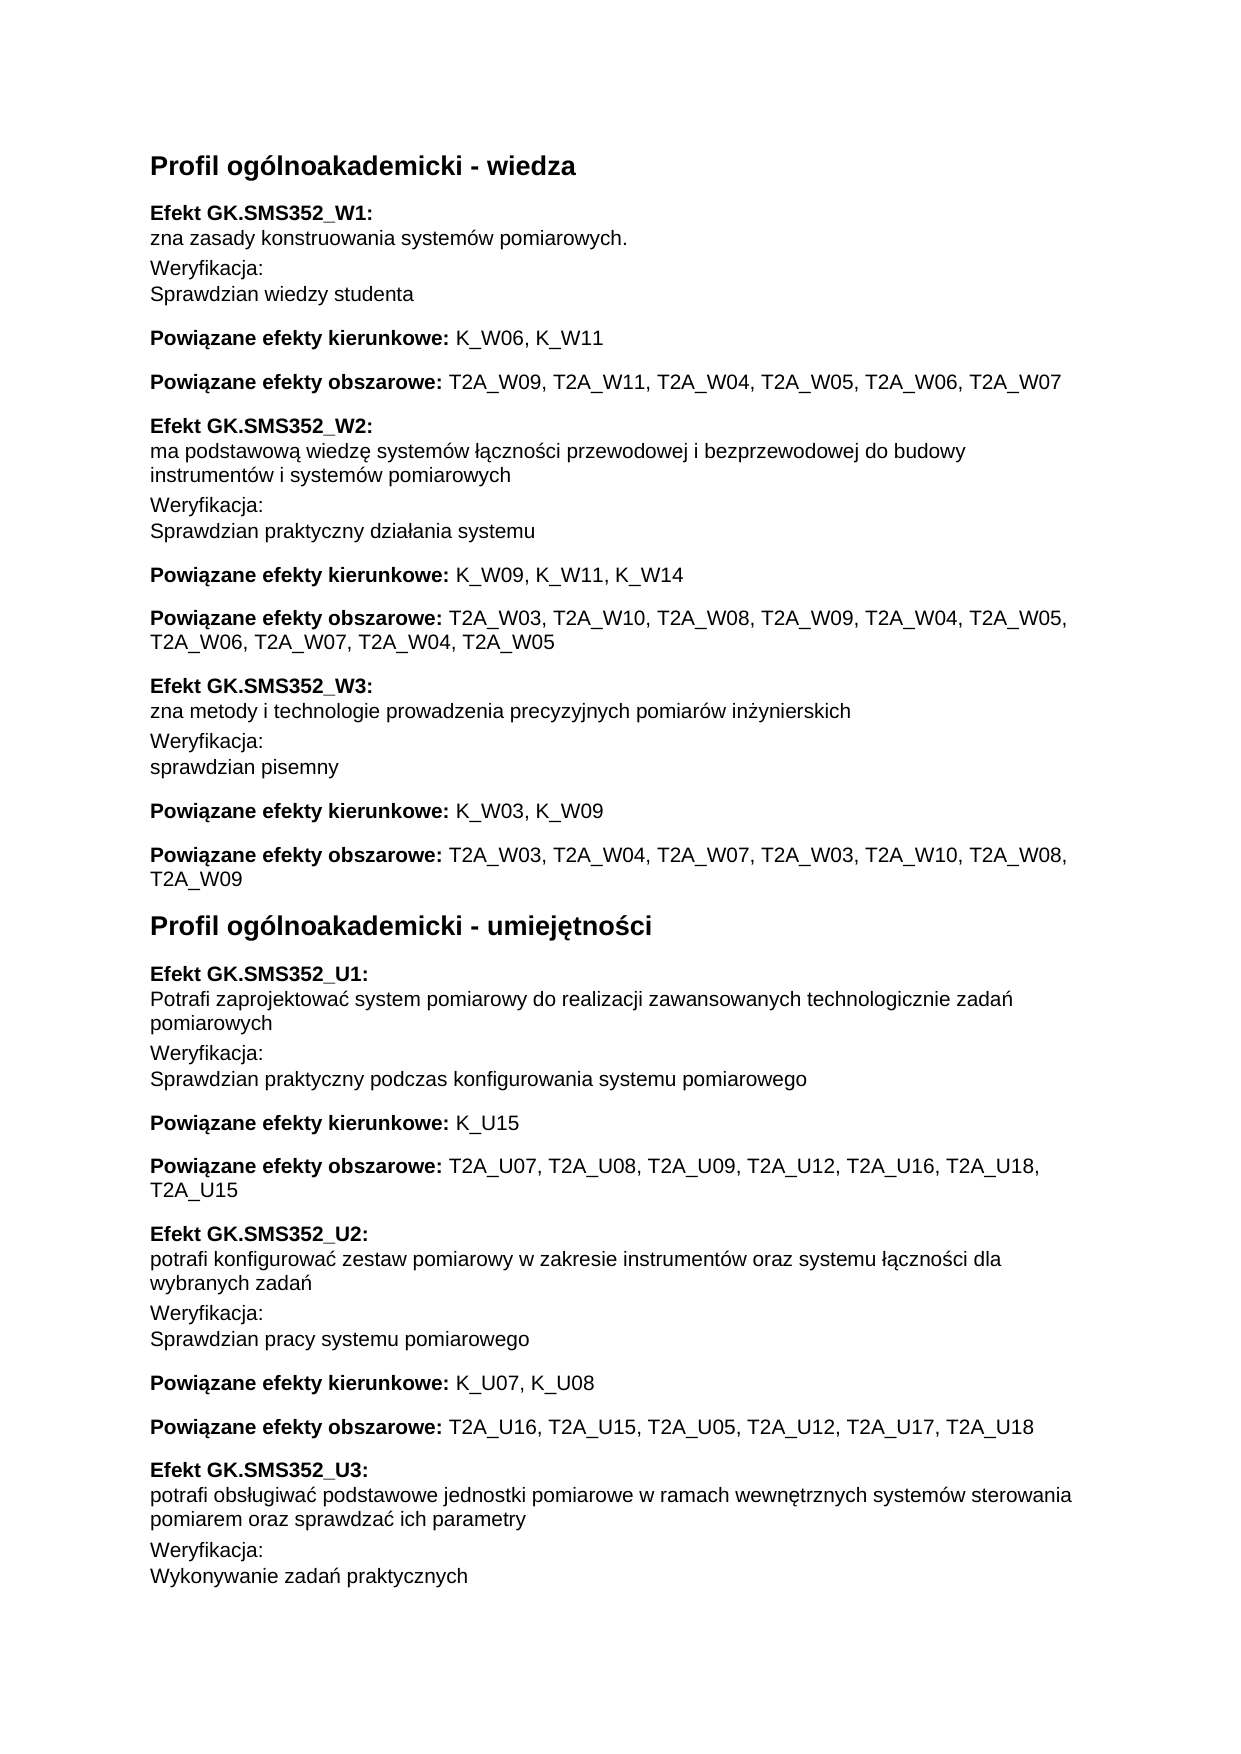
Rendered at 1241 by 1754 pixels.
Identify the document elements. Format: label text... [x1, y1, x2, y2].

text Powiązane efekty kierunkowe: K_U15 [150, 1110, 1090, 1134]
text zna metody i technologie prowadzenia precyzyjnych pomiarów inżynierskich [150, 699, 1090, 723]
text Powiązane efekty kierunkowe: K_W03, K_W09 [150, 799, 1090, 823]
text Sprawdzian wiedzy studenta [150, 282, 1090, 306]
text Powiązane efekty obszarowe: T2A_U07, T2A_U08, T2A_U09, T2A_U12, T2A_U16, T2A_U18, T2A_U15 [150, 1154, 1090, 1202]
text Weryfikacja: [150, 493, 1090, 517]
text Potrafi zaprojektować system pomiarowy do realizacji zawansowanych technologicznie zadań pomiarowych [150, 986, 1090, 1034]
text Powiązane efekty kierunkowe: K_W09, K_W11, K_W14 [150, 562, 1090, 586]
text Sprawdzian praktyczny podczas konfigurowania systemu pomiarowego [150, 1067, 1090, 1091]
text Weryfikacja: [150, 1537, 1090, 1561]
text zna zasady konstruowania systemów pomiarowych. [150, 226, 1090, 250]
text Weryfikacja: [150, 1041, 1090, 1064]
text potrafi konfigurować zestaw pomiarowy w zakresie instrumentów oraz systemu łączności dla wybranych zadań [150, 1247, 1090, 1295]
text Efekt GK.SMS352_U2: [150, 1222, 1090, 1246]
text Powiązane efekty kierunkowe: K_W06, K_W11 [150, 326, 1090, 350]
text Powiązane efekty kierunkowe: K_U07, K_U08 [150, 1371, 1090, 1395]
text Wykonywanie zadań praktycznych [150, 1563, 1090, 1587]
text Efekt GK.SMS352_W3: [150, 674, 1090, 698]
text potrafi obsługiwać podstawowe jednostki pomiarowe w ramach wewnętrznych systemów sterowania pomiarem oraz sprawdzać ich parametry [150, 1483, 1090, 1531]
text Efekt GK.SMS352_U3: [150, 1458, 1090, 1482]
text Sprawdzian pracy systemu pomiarowego [150, 1327, 1090, 1351]
text Efekt GK.SMS352_W1: [150, 201, 1090, 225]
subtitle Profil ogólnoakademicki - wiedza [150, 150, 1090, 181]
text Efekt GK.SMS352_U1: [150, 961, 1090, 985]
text Efekt GK.SMS352_W2: [150, 413, 1090, 437]
text Weryfikacja: [150, 1301, 1090, 1325]
text sprawdzian pisemny [150, 755, 1090, 779]
text Powiązane efekty obszarowe: T2A_W03, T2A_W10, T2A_W08, T2A_W09, T2A_W04, T2A_W05, T2A_W06, T2A_W07, T2A_W04, T2A_W05 [150, 606, 1090, 654]
text ma podstawową wiedzę systemów łączności przewodowej i bezprzewodowej do budowy instrumentów i systemów pomiarowych [150, 438, 1090, 486]
text Powiązane efekty obszarowe: T2A_U16, T2A_U15, T2A_U05, T2A_U12, T2A_U17, T2A_U18 [150, 1414, 1090, 1438]
text Powiązane efekty obszarowe: T2A_W03, T2A_W04, T2A_W07, T2A_W03, T2A_W10, T2A_W08, T2A_W09 [150, 843, 1090, 891]
text Weryfikacja: [150, 256, 1090, 280]
subtitle Profil ogólnoakademicki - umiejętności [150, 910, 1090, 942]
text Sprawdzian praktyczny działania systemu [150, 519, 1090, 543]
text Weryfikacja: [150, 729, 1090, 753]
text Powiązane efekty obszarowe: T2A_W09, T2A_W11, T2A_W04, T2A_W05, T2A_W06, T2A_W07 [150, 370, 1090, 394]
